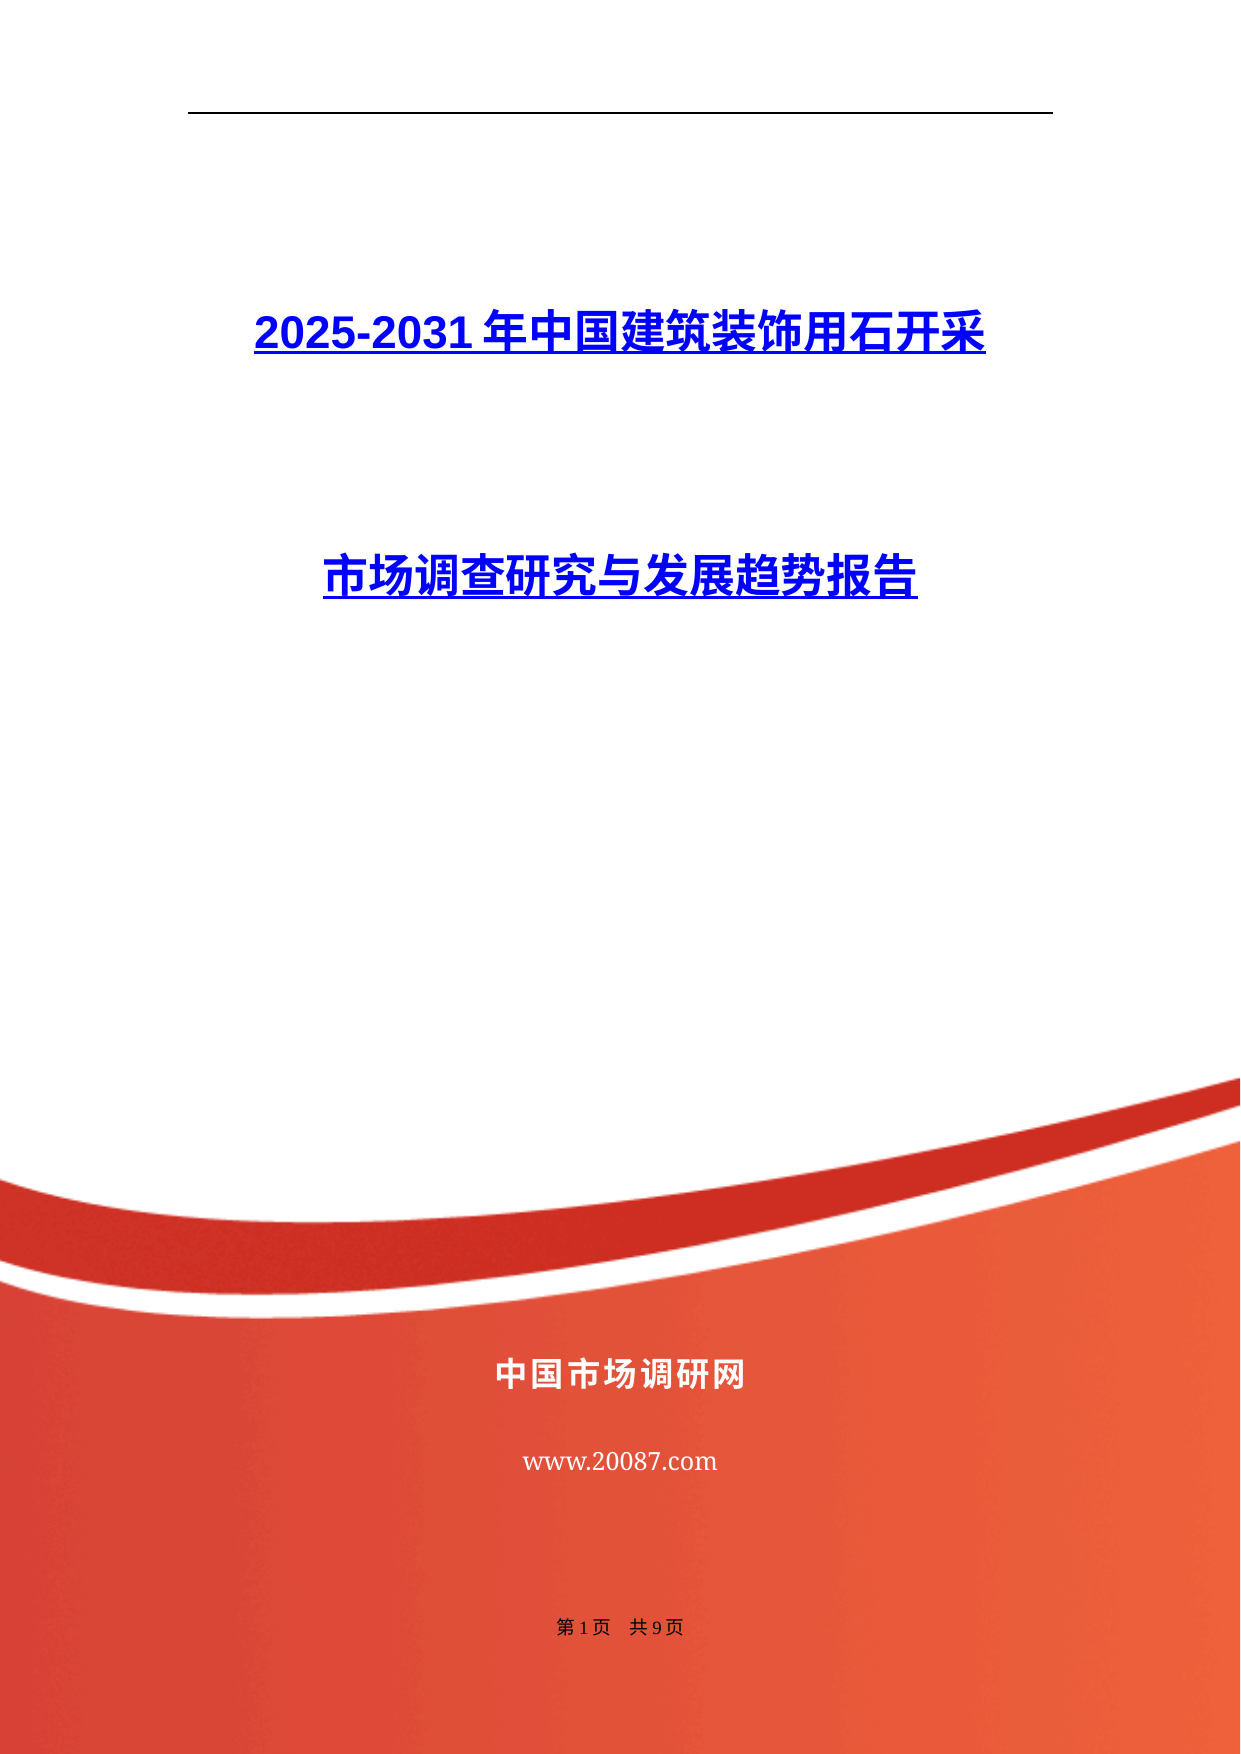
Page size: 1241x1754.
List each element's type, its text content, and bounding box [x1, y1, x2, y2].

subtitle 中国市场调研网 [187, 1339, 1053, 1404]
picture [0, 1006, 1241, 1754]
text www.20087.com [187, 1428, 1053, 1493]
table_header 2025-2031年中国建筑装饰用石开采市场调查研究与发展趋势报告 [188, 207, 1053, 773]
